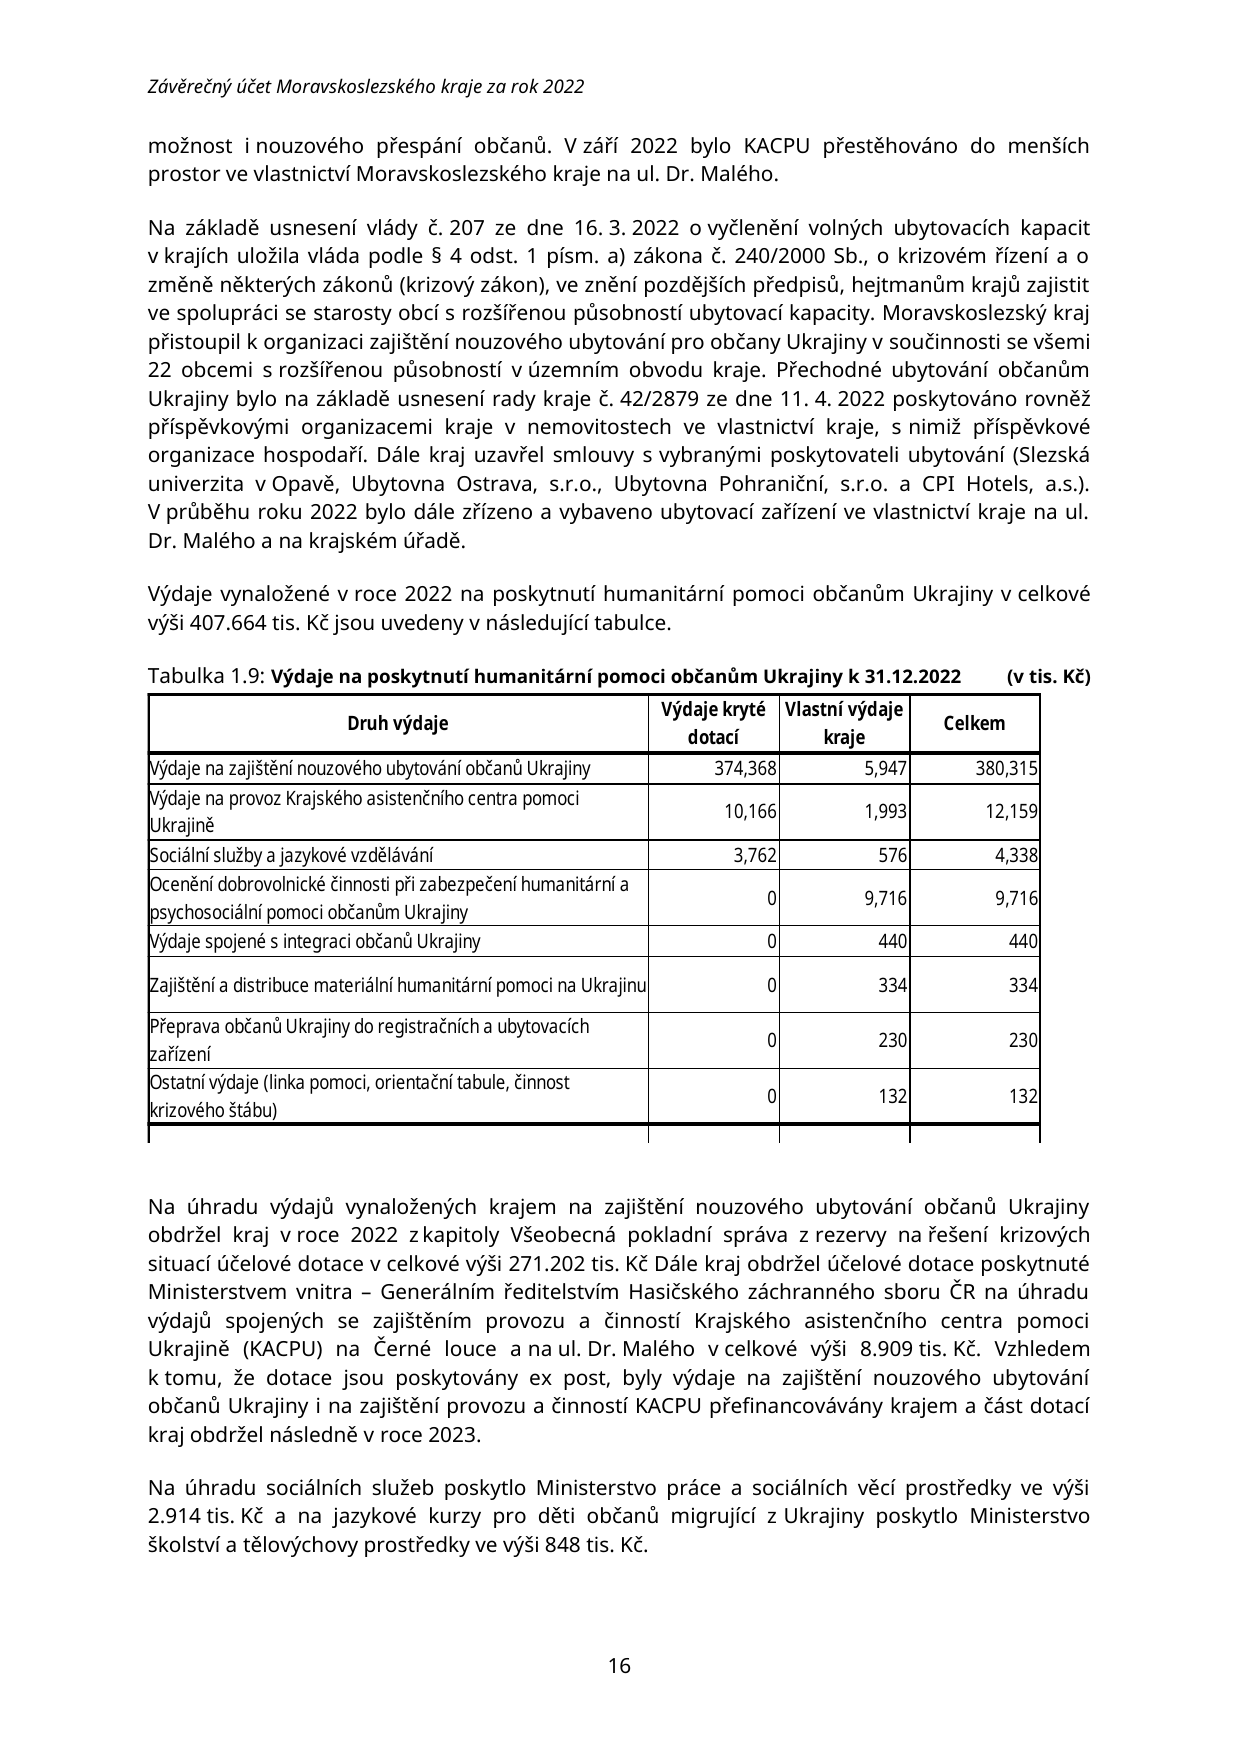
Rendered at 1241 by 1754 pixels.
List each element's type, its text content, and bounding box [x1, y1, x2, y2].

text Na úhradu výdajů vynaložených krajem na zajištění nouzového ubytování občanů Ukrajiny obdržel kraj v roce 2022 z kapitoly Všeobecná pokladní správa z rezervy na řešení krizových situací účelové dotace v celkové výši 271.202 tis. Kč Dále kraj obdržel účelové dotace poskytnuté Ministerstvem vnitra – Generálním ředitelstvím Hasičského záchranného sboru ČR na úhradu výdajů spojených se zajištěním provozu a činností Krajského asistenčního centra pomoci Ukrajině (KACPU) na Černé louce a na ul. Dr. Malého v celkové výši 8.909 tis. Kč. Vzhledem k tomu, že dotace jsou poskytovány ex post, byly výdaje na zajištění nouzového ubytování občanů Ukrajiny i na zajištění provozu a činností KACPU přefinancovávány krajem a část dotací kraj obdržel následně v roce 2023. [148, 1192, 1091, 1448]
text Na úhradu sociálních služeb poskytlo Ministerstvo práce a sociálních věcí prostředky ve výši 2.914 tis. Kč a na jazykové kurzy pro děti občanů migrující z Ukrajiny poskytlo Ministerstvo školství a tělovýchovy prostředky ve výši 848 tis. Kč. [148, 1473, 1091, 1558]
text Výdaje na poskytnutí humanitární pomoci občanům Ukrajiny k 31.12.2022 (v tis. Kč) [148, 661, 1091, 689]
text Na základě usnesení vlády č. 207 ze dne 16. 3. 2022 o vyčlenění volných ubytovacích kapacit v krajích uložila vláda podle § 4 odst. 1 písm. a) zákona č. 240/2000 Sb., o krizovém řízení a o změně některých zákonů (krizový zákon), ve znění pozdějších předpisů, hejtmanům krajů zajistit ve spolupráci se starosty obcí s rozšířenou působností ubytovací kapacity. Moravskoslezský kraj přistoupil k organizaci zajištění nouzového ubytování pro občany Ukrajiny v součinnosti se všemi 22 obcemi s rozšířenou působností v územním obvodu kraje. Přechodné ubytování občanům Ukrajiny bylo na základě usnesení rady kraje č. 42/2879 ze dne 11. 4. 2022 poskytováno rovněž příspěvkovými organizacemi kraje v nemovitostech ve vlastnictví kraje, s nimiž příspěvkové organizace hospodaří. Dále kraj uzavřel smlouvy s vybranými poskytovateli ubytování (Slezská univerzita v Opavě, Ubytovna Ostrava, s.r.o., Ubytovna Pohraniční, s.r.o. a CPI Hotels, a.s.). V průběhu roku 2022 bylo dále zřízeno a vybaveno ubytovací zařízení ve vlastnictví kraje na ul. Dr. Malého a na krajském úřadě. [148, 213, 1091, 554]
text Výdaje vynaložené v roce 2022 na poskytnutí humanitární pomoci občanům Ukrajiny v celkové výši 407.664 tis. Kč jsou uvedeny v následující tabulce. [148, 579, 1091, 636]
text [148, 131, 1091, 188]
